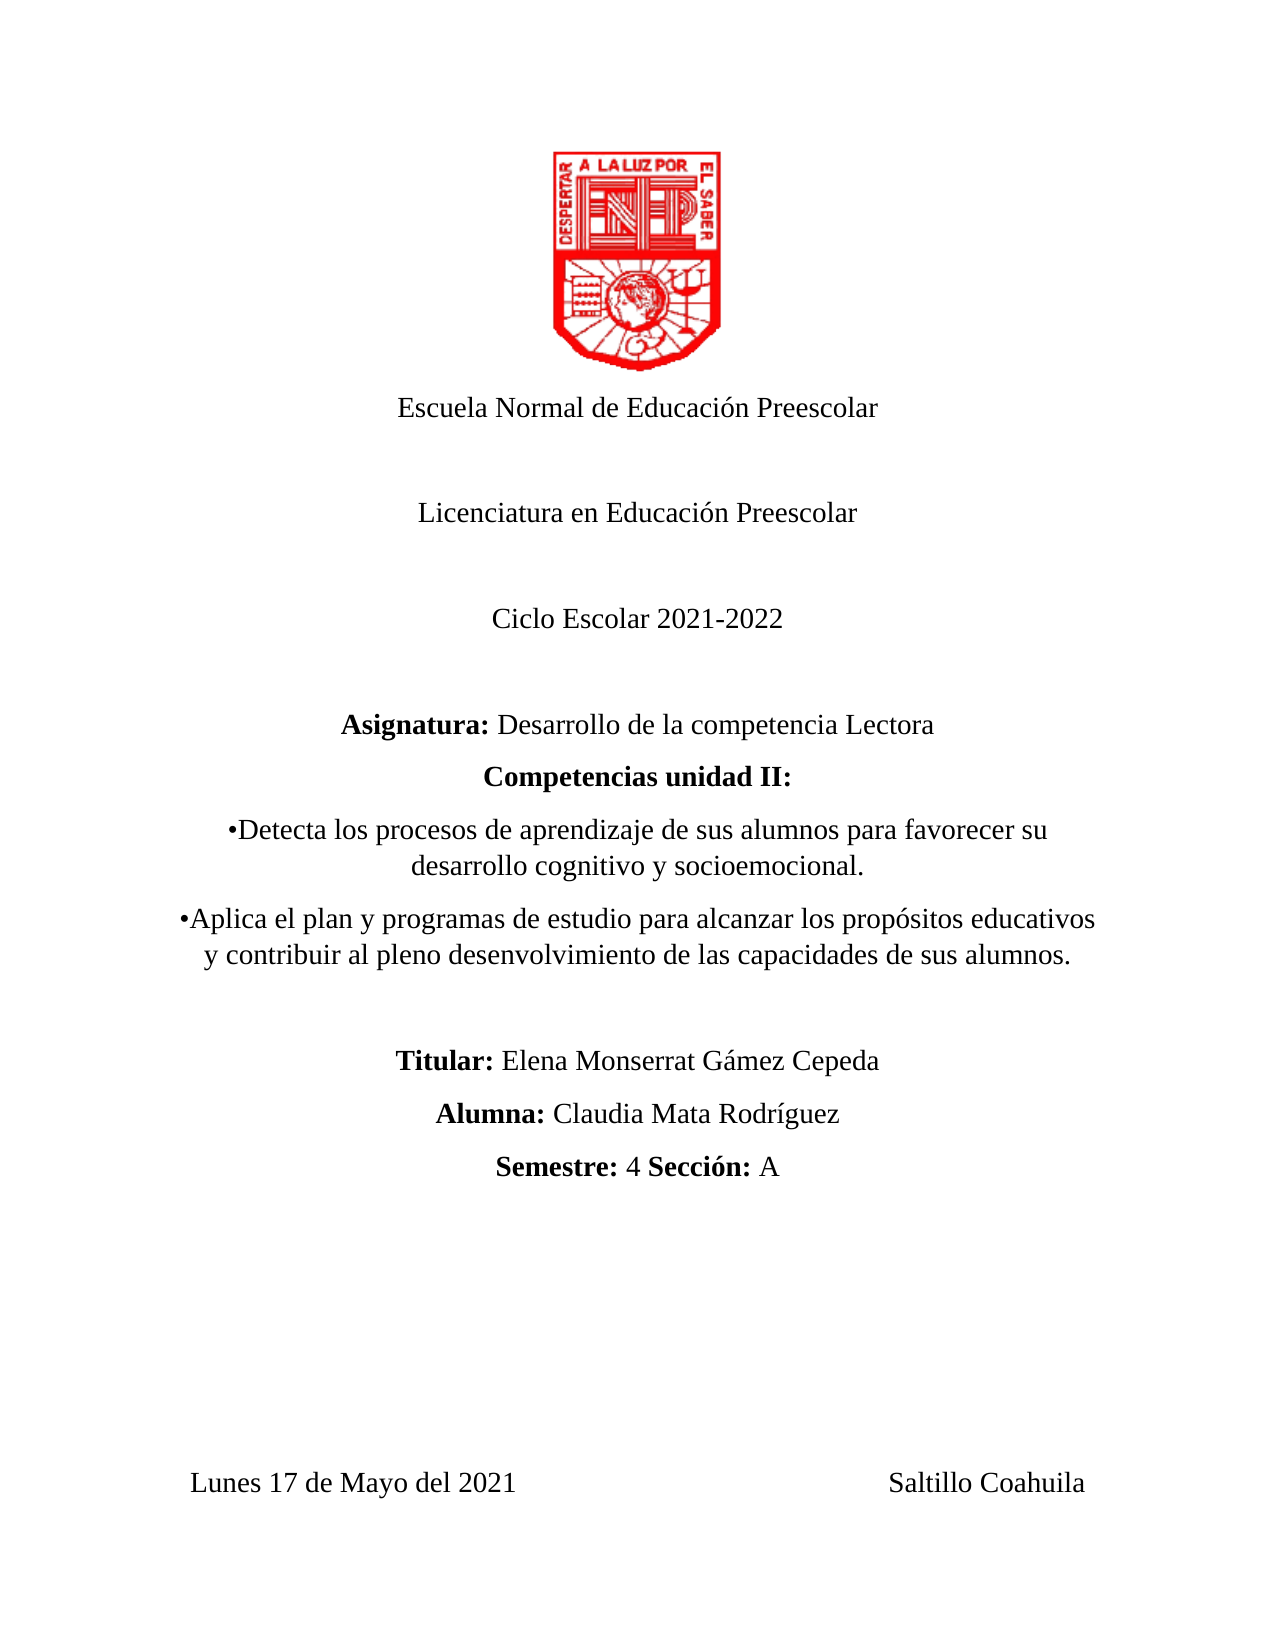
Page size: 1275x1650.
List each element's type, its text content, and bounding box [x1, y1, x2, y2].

text Competencias unidad II: [177, 759, 1098, 793]
text Ciclo Escolar 2021-2022 [177, 601, 1098, 635]
text Lunes 17 de Mayo del 2021 Saltillo Coahuila [177, 1466, 1098, 1499]
text Escuela Normal de Educación Preescolar [177, 390, 1098, 423]
text Semestre: 4 Sección: A [177, 1149, 1098, 1182]
picture [544, 147, 731, 372]
text •Detecta los procesos de aprendizaje de sus alumnos para favorecer su desarrollo cognitivo y socioemocional. [177, 812, 1098, 882]
text •Aplica el plan y programas de estudio para alcanzar los propósitos educativos y contribuir al pleno desenvolvimiento de las capacidades de sus alumnos. [177, 901, 1098, 971]
text Licenciatura en Educación Preescolar [177, 496, 1098, 529]
text Asignatura: Desarrollo de la competencia Lectora [177, 707, 1098, 740]
text Titular: Elena Monserrat Gámez Cepeda [177, 1043, 1098, 1077]
text Alumna: Claudia Mata Rodríguez [177, 1096, 1098, 1129]
